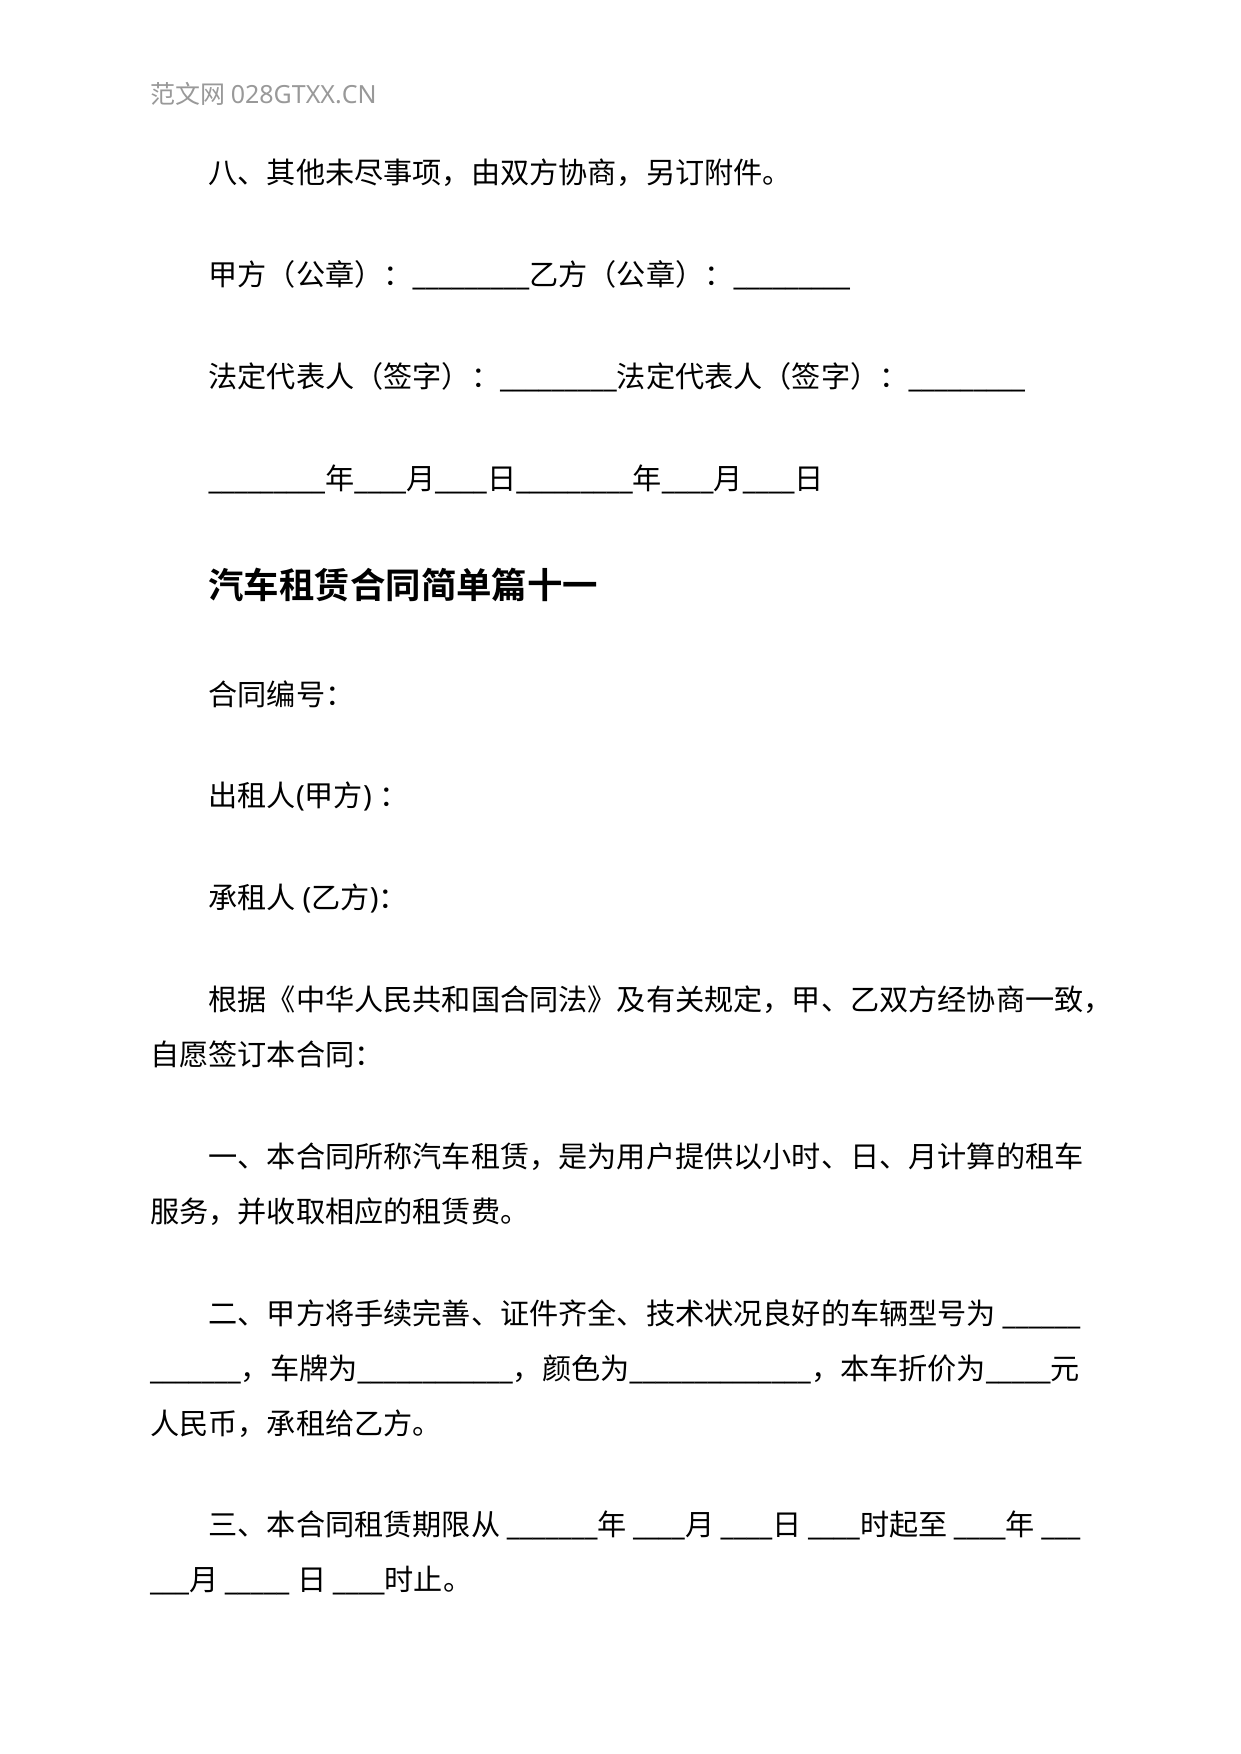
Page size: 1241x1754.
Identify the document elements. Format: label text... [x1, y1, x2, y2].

text 合同编号： [150, 671, 1090, 713]
text 甲方（公章）：_________乙方（公章）：_________ [150, 252, 1090, 294]
text 承租人 (乙方)： [150, 875, 1090, 917]
text 三、本合同租赁期限从 _______年 ____月 ____日 ____时起至 ____年 ______月 _____ 日 ____时止。 [150, 1502, 1090, 1599]
text 根据《中华人民共和国合同法》及有关规定，甲、乙双方经协商一致，自愿签订本合同： [150, 977, 1090, 1074]
text 法定代表人（签字）：_________法定代表人（签字）：_________ [150, 354, 1090, 396]
text 出租人(甲方) ： [150, 773, 1090, 815]
text _________年____月____日_________年____月____日 [150, 456, 1090, 498]
text 二、甲方将手续完善、证件齐全、技术状况良好的车辆型号为 _____________，车牌为____________，颜色为______________，本车折价为_____元人民币，承租给乙方。 [150, 1290, 1090, 1442]
text 八、其他未尽事项，由双方协商，另订附件。 [150, 150, 1090, 192]
text 一、本合同所称汽车租赁，是为用户提供以小时、日、月计算的租车服务，并收取相应的租赁费。 [150, 1133, 1090, 1231]
text 汽车租赁合同简单篇十一 [150, 558, 1090, 609]
